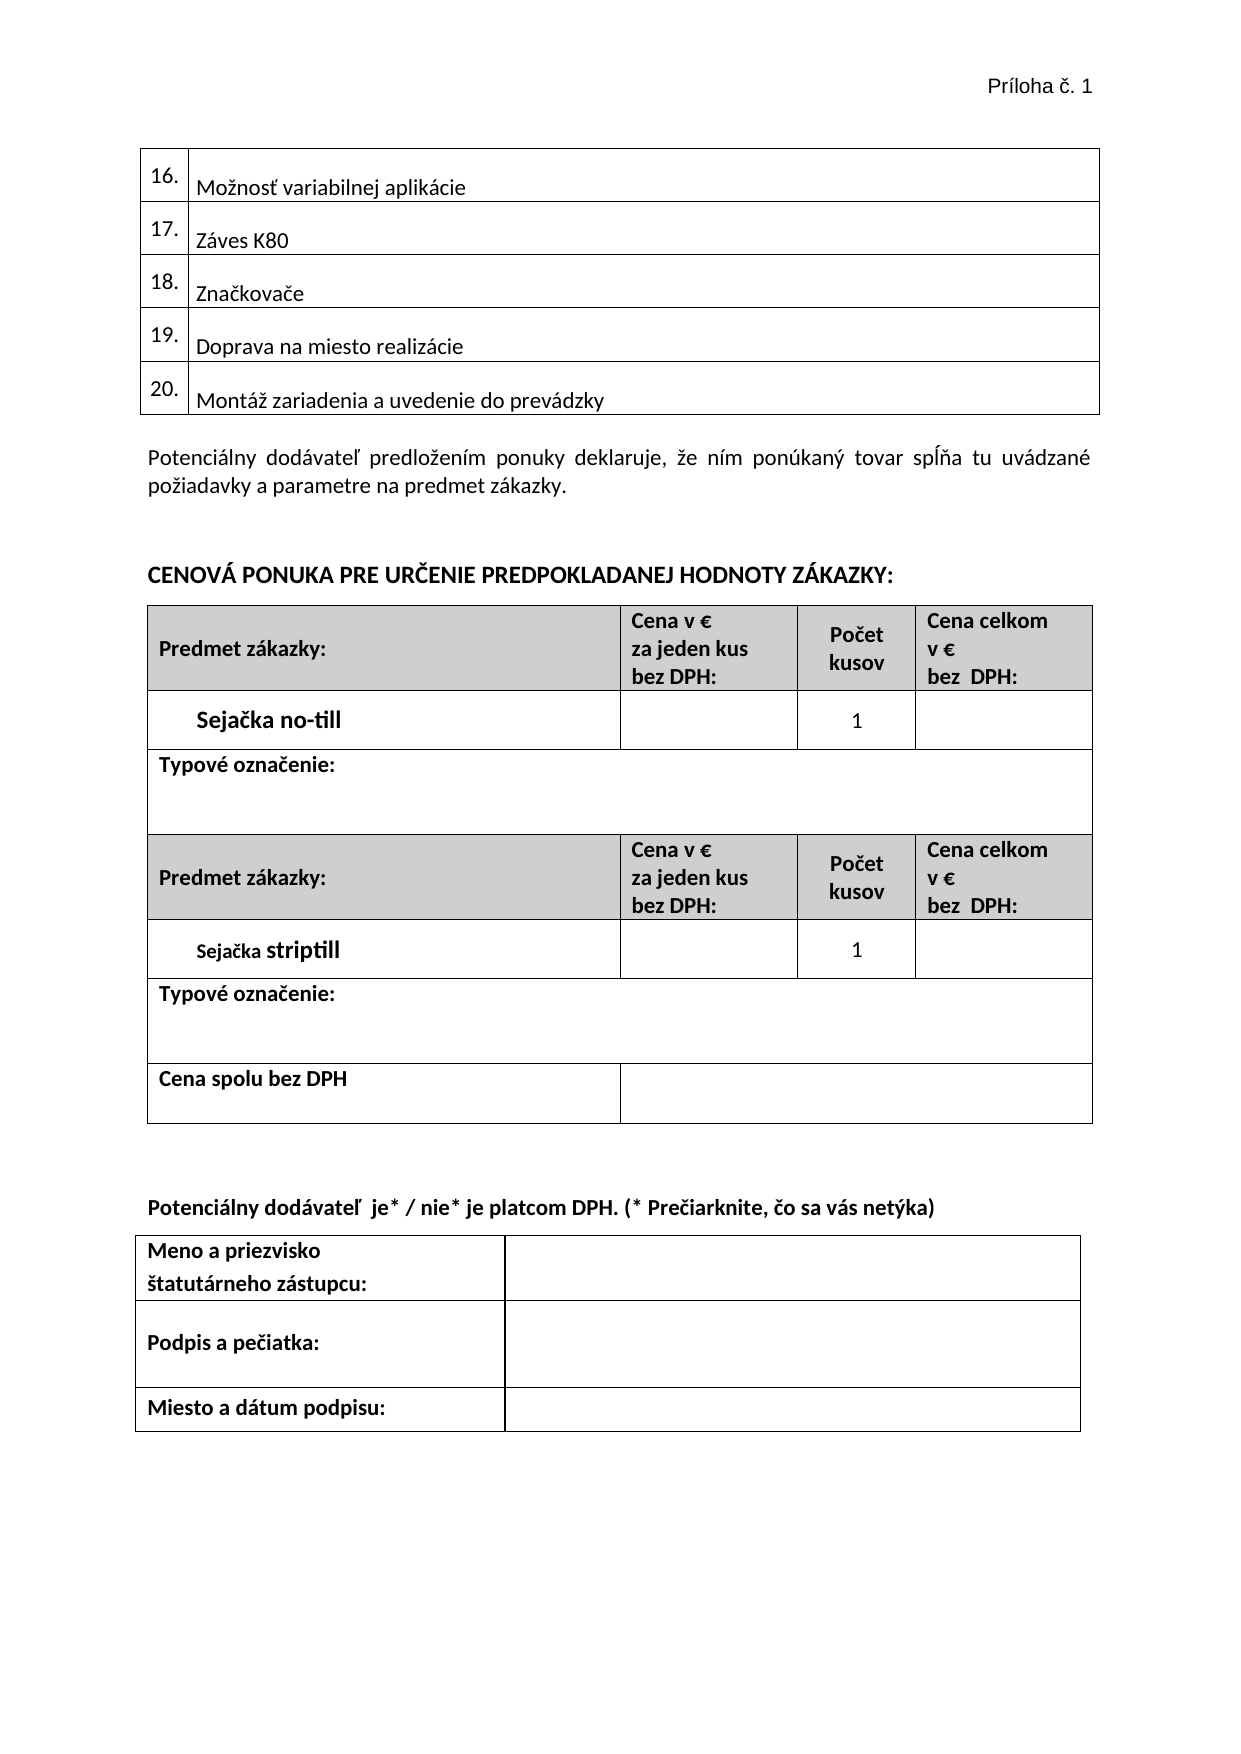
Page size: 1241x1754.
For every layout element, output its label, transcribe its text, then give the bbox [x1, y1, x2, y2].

table_cell 1 [798, 691, 915, 749]
table_cell 1 [798, 920, 915, 978]
table_cell 19. [141, 308, 188, 361]
table_header [506, 1236, 1080, 1300]
table_cell [621, 920, 797, 978]
table_cell Záves K80 [189, 202, 1099, 254]
text Potenciálny dodávateľ predložením ponuky deklaruje, že ním ponúkaný tovar spĺňa tu uvádzané požiadavky a parametre na predmet zákazky. [148, 443, 1093, 499]
table_cell Počet kusov [798, 835, 915, 919]
table_cell [916, 691, 1092, 749]
table_cell [506, 1301, 1080, 1387]
table_cell Značkovače [189, 255, 1099, 307]
table_cell Typové označenie: [148, 750, 1092, 834]
table_cell Sejačka striptill [148, 920, 620, 978]
table_cell [621, 1064, 1092, 1122]
table_cell [916, 920, 1092, 978]
table_cell Možnosť variabilnej aplikácie [189, 149, 1099, 201]
table_cell 20. [141, 362, 188, 414]
table_cell Montáž zariadenia a uvedenie do prevádzky [189, 362, 1099, 414]
table_cell 17. [141, 202, 188, 254]
table_cell Miesto a dátum podpisu: [136, 1388, 504, 1431]
table_cell Sejačka no-till [148, 691, 620, 749]
table_cell Typové označenie: [148, 979, 1092, 1063]
table_cell Cena v € za jeden kus bez DPH: [621, 835, 797, 919]
table_cell Doprava na miesto realizácie [189, 308, 1099, 361]
table_cell [506, 1388, 1080, 1431]
table_cell Cena spolu bez DPH [148, 1064, 620, 1122]
table_cell 16. [141, 149, 188, 201]
table_header Cena v € za jeden kus bez DPH: [621, 606, 797, 690]
table_header Predmet zákazky: [148, 606, 620, 690]
text Potenciálny dodávateľ je* / nie* je platcom DPH. (* Prečiarknite, čo sa vás netýka) [148, 1193, 1093, 1221]
table_cell 18. [141, 255, 188, 307]
text Cenová ponuka pre určenie Predpokladanej hodnoty zákazky: [148, 559, 1093, 589]
table_header Meno a priezvisko štatutárneho zástupcu: [136, 1236, 504, 1300]
table_header Počet kusov [798, 606, 915, 690]
table_cell Predmet zákazky: [148, 835, 620, 919]
table_header Cena celkom v € bez DPH: [916, 606, 1092, 690]
table_cell [621, 691, 797, 749]
table_cell Cena celkom v € bez DPH: [916, 835, 1092, 919]
table_cell Podpis a pečiatka: [136, 1301, 504, 1387]
